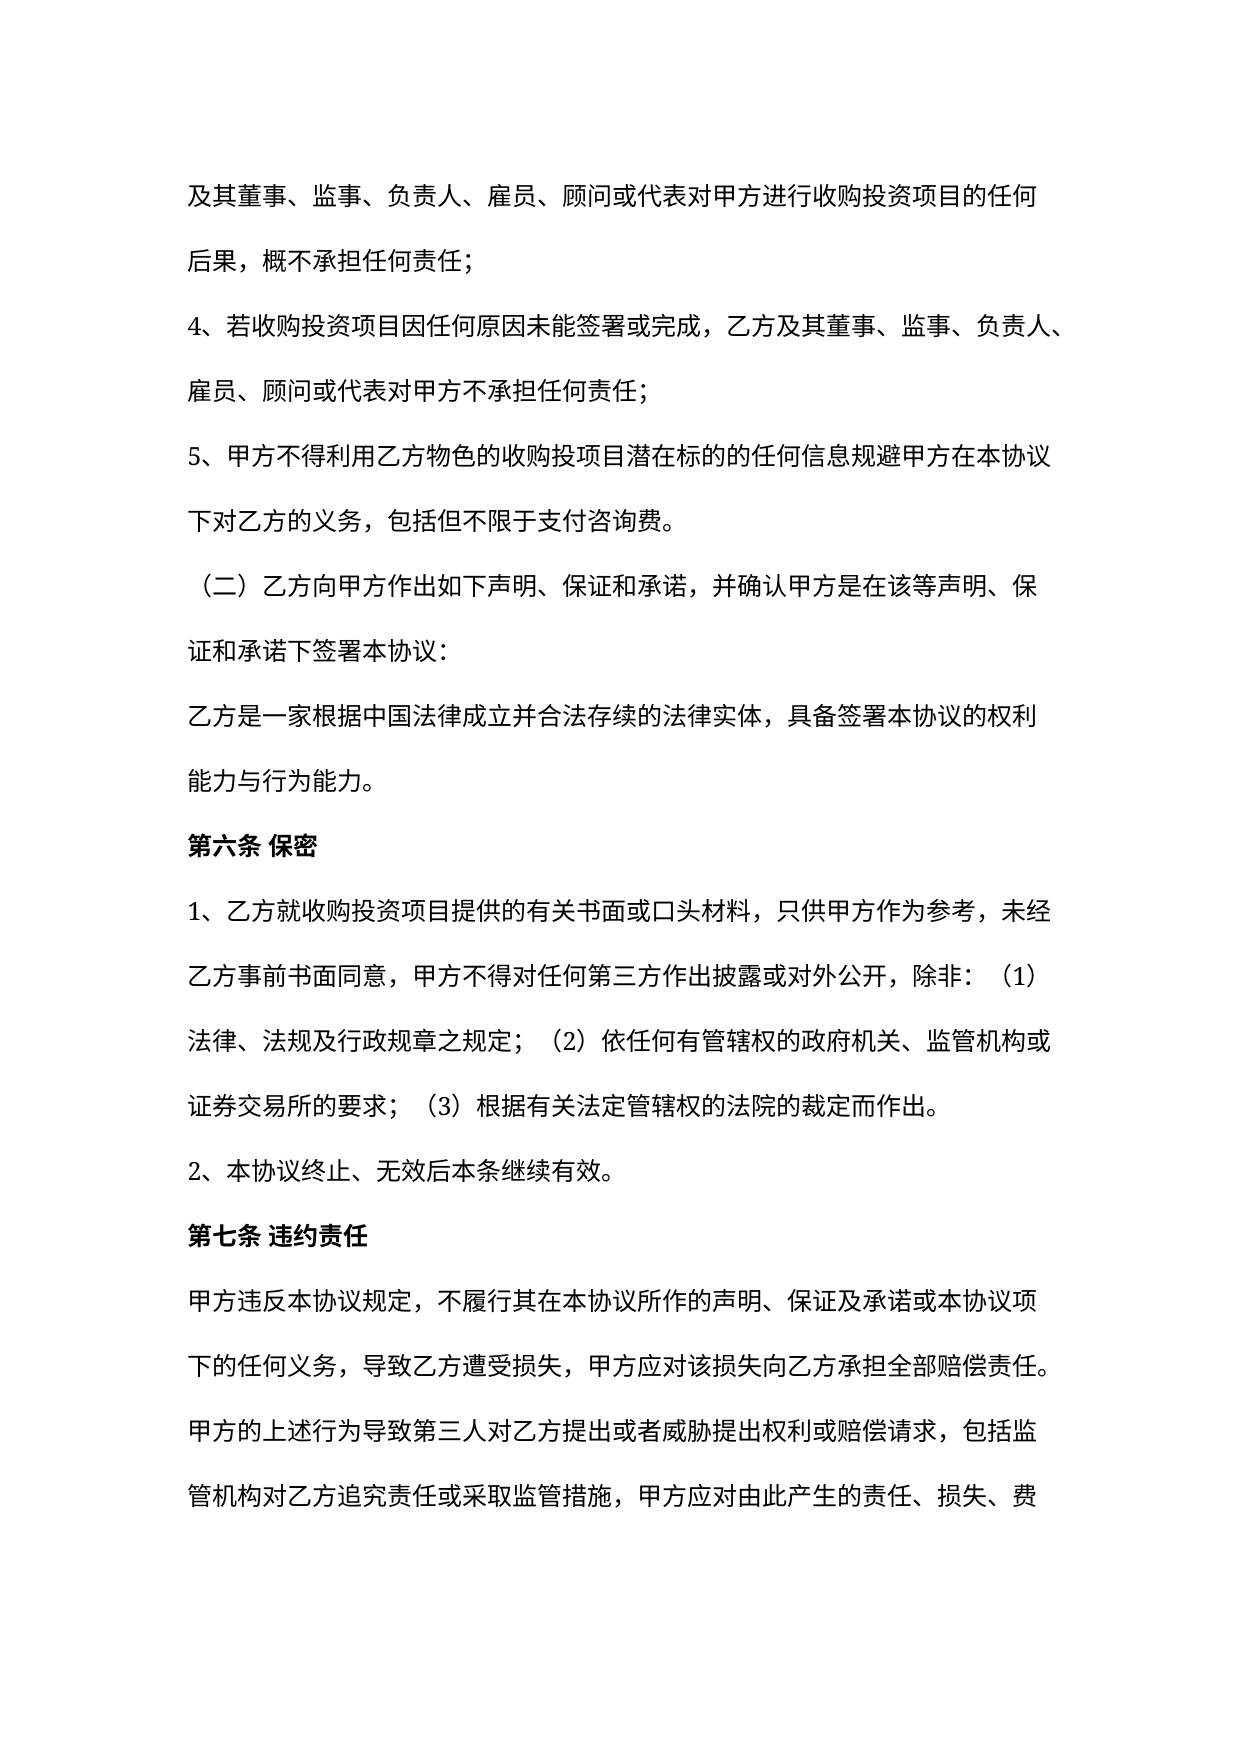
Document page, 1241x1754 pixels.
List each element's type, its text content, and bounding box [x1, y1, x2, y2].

text 4、若收购投资项目因任何原因未能签署或完成，乙方及其董事、监事、负责人、雇员、顾问或代表对甲方不承担任何责任； [187, 292, 1053, 422]
text 第六条 保密 [187, 812, 1053, 877]
text 5、甲方不得利用乙方物色的收购投项目潜在标的的任何信息规避甲方在本协议下对乙方的义务，包括但不限于支付咨询费。 [187, 422, 1053, 552]
text 第七条 违约责任 [187, 1202, 1053, 1267]
text 乙方是一家根据中国法律成立并合法存续的法律实体，具备签署本协议的权利能力与行为能力。 [187, 682, 1053, 812]
text 2、本协议终止、无效后本条继续有效。 [187, 1137, 1053, 1202]
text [187, 162, 1053, 292]
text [187, 1267, 1053, 1527]
text 1、乙方就收购投资项目提供的有关书面或口头材料，只供甲方作为参考，未经乙方事前书面同意，甲方不得对任何第三方作出披露或对外公开，除非：（1）法律、法规及行政规章之规定；（2）依任何有管辖权的政府机关、监管机构或证券交易所的要求；（3）根据有关法定管辖权的法院的裁定而作出。 [187, 877, 1053, 1137]
text （二）乙方向甲方作出如下声明、保证和承诺，并确认甲方是在该等声明、保证和承诺下签署本协议： [187, 552, 1053, 682]
